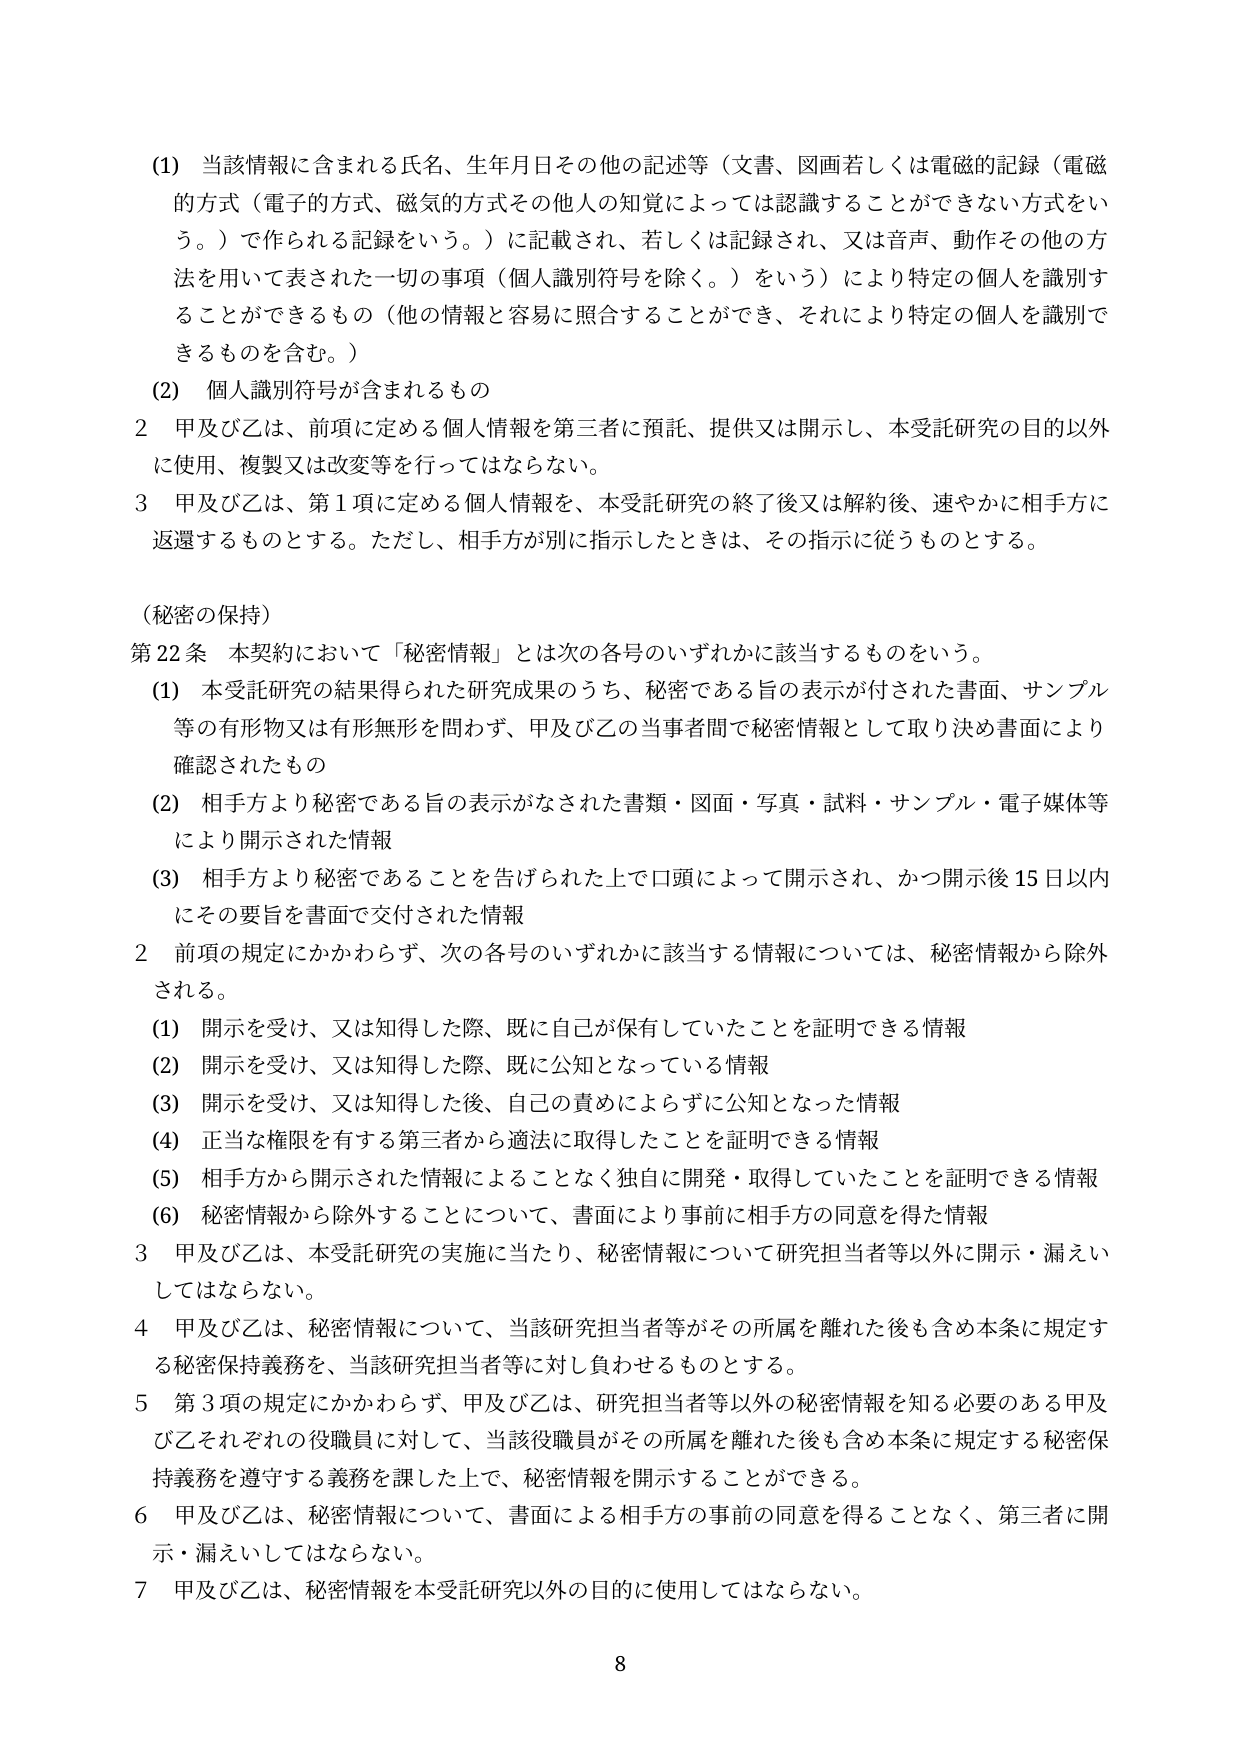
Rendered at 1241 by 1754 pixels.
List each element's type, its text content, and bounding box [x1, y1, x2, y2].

text (2) 開示を受け、又は知得した際、既に公知となっている情報 [152, 1046, 1110, 1083]
text (1) 本受託研究の結果得られた研究成果のうち、秘密である旨の表示が付された書面、サンプル等の有形物又は有形無形を問わず、甲及び乙の当事者間で秘密情報として取り決め書面により確認されたもの [152, 671, 1110, 783]
text ５ 第３項の規定にかかわらず、甲及び乙は、研究担当者等以外の秘密情報を知る必要のある甲及び乙それぞれの役職員に対して、当該役職員がその所属を離れた後も含め本条に規定する秘密保持義務を遵守する義務を課した上で、秘密情報を開示することができる。 [130, 1383, 1110, 1496]
text ６ 甲及び乙は、秘密情報について、書面による相手方の事前の同意を得ることなく、第三者に開示・漏えいしてはならない。 [130, 1496, 1110, 1571]
text (1) 開示を受け、又は知得した際、既に自己が保有していたことを証明できる情報 [152, 1008, 1110, 1046]
text (4) 正当な権限を有する第三者から適法に取得したことを証明できる情報 [152, 1121, 1110, 1158]
text 第22条 本契約において「秘密情報」とは次の各号のいずれかに該当するものをいう。 [130, 633, 1110, 671]
text (6) 秘密情報から除外することについて、書面により事前に相手方の同意を得た情報 [152, 1196, 1110, 1233]
text （秘密の保持） [130, 596, 1110, 633]
text ３ 甲及び乙は、第１項に定める個人情報を、本受託研究の終了後又は解約後、速やかに相手方に返還するものとする。ただし、相手方が別に指示したときは、その指示に従うものとする。 [130, 483, 1110, 558]
text ２ 前項の規定にかかわらず、次の各号のいずれかに該当する情報については、秘密情報から除外される。 [130, 933, 1110, 1008]
text (2) 相手方より秘密である旨の表示がなされた書類・図面・写真・試料・サンプル・電子媒体等により開示された情報 [152, 783, 1110, 858]
text (5) 相手方から開示された情報によることなく独自に開発・取得していたことを証明できる情報 [152, 1158, 1110, 1196]
text ４ 甲及び乙は、秘密情報について、当該研究担当者等がその所属を離れた後も含め本条に規定する秘密保持義務を、当該研究担当者等に対し負わせるものとする。 [130, 1308, 1110, 1383]
text ２ 甲及び乙は、前項に定める個人情報を第三者に預託、提供又は開示し、本受託研究の目的以外に使用、複製又は改変等を行ってはならない。 [130, 408, 1110, 483]
text (2) 個人識別符号が含まれるもの [152, 371, 1110, 408]
text ３ 甲及び乙は、本受託研究の実施に当たり、秘密情報について研究担当者等以外に開示・漏えいしてはならない。 [130, 1233, 1110, 1308]
text ７ 甲及び乙は、秘密情報を本受託研究以外の目的に使用してはならない。 [130, 1571, 1110, 1608]
text (1) 当該情報に含まれる氏名、生年月日その他の記述等（文書、図画若しくは電磁的記録（電磁的方式（電子的方式、磁気的方式その他人の知覚によっては認識することができない方式をいう。）で作られる記録をいう。）に記載され、若しくは記録され、又は音声、動作その他の方法を用いて表された一切の事項（個人識別符号を除く。）をいう）により特定の個人を識別することができるもの（他の情報と容易に照合することができ、それにより特定の個人を識別できるものを含む。） [152, 146, 1110, 371]
text (3) 開示を受け、又は知得した後、自己の責めによらずに公知となった情報 [152, 1083, 1110, 1121]
text (3) 相手方より秘密であることを告げられた上で口頭によって開示され、かつ開示後15日以内にその要旨を書面で交付された情報 [152, 858, 1110, 933]
